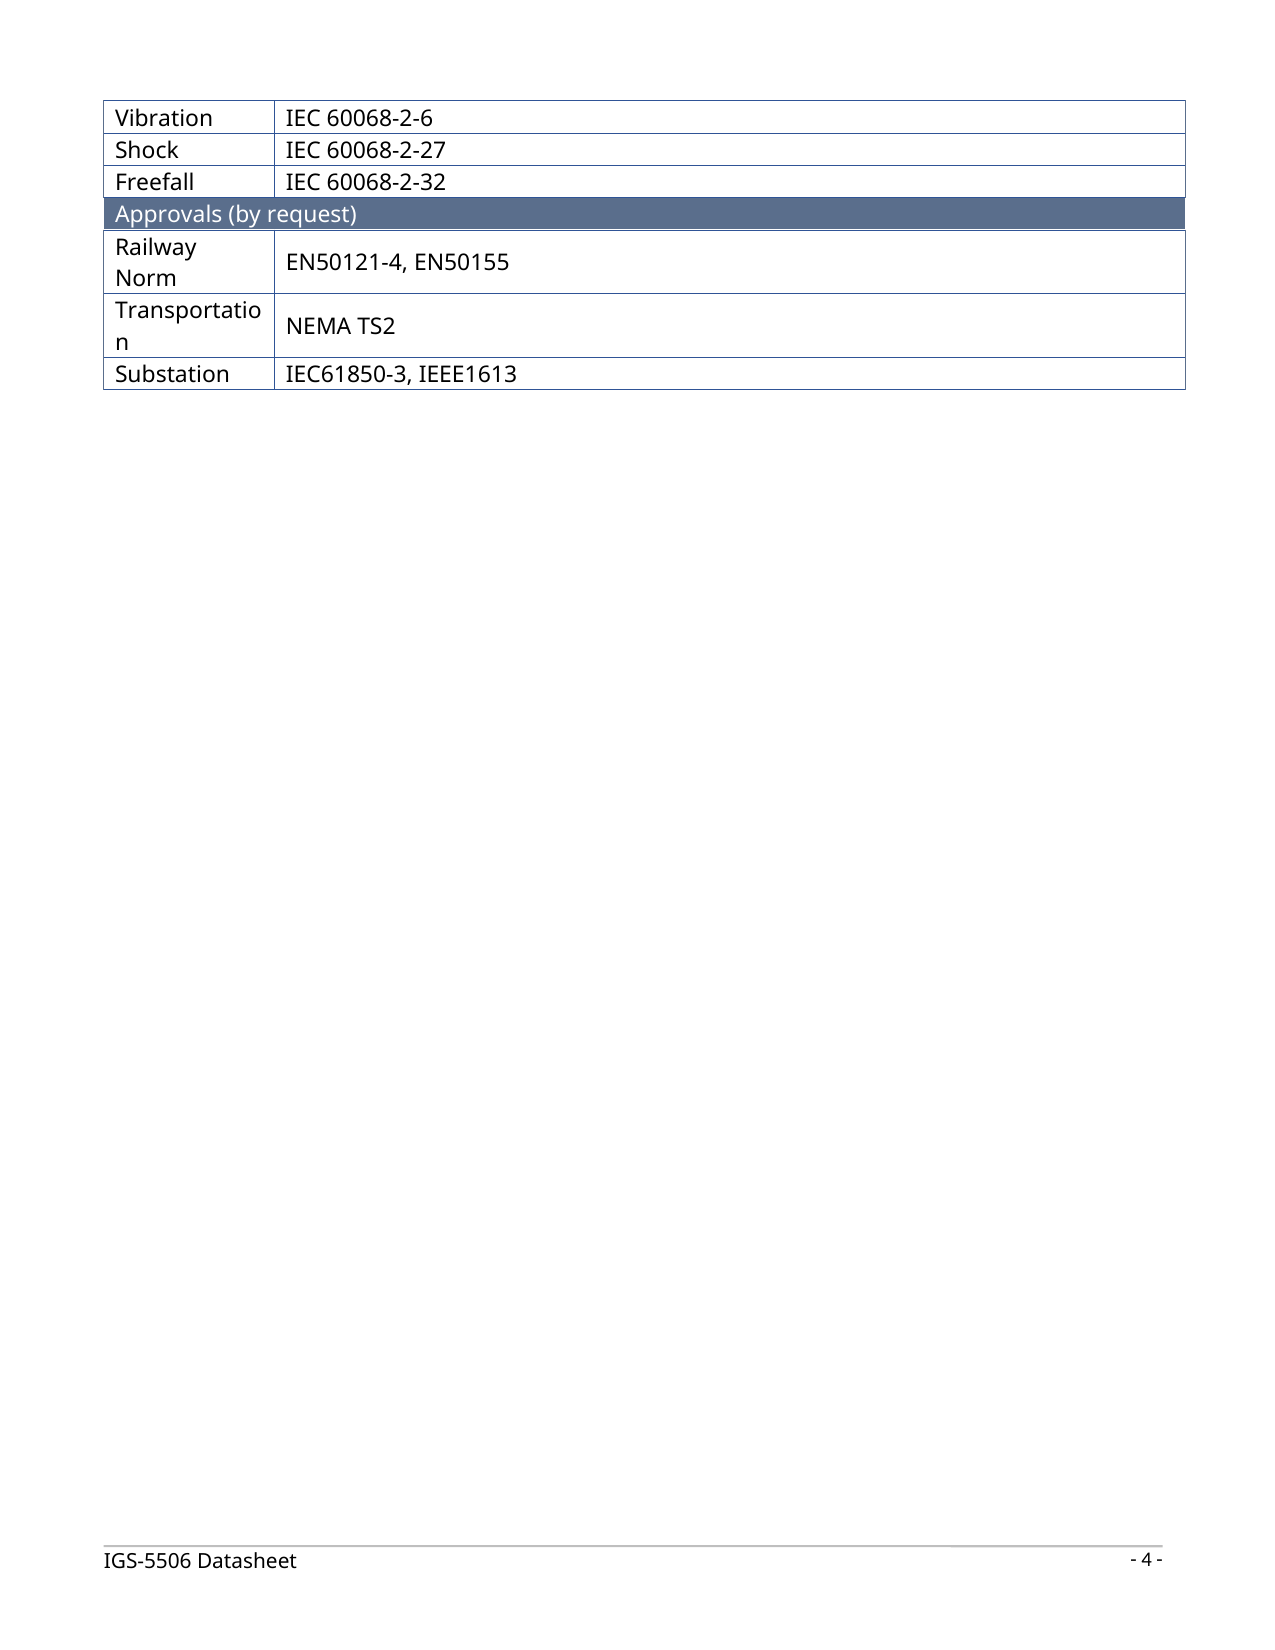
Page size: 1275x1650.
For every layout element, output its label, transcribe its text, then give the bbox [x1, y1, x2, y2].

table_cell IEC61850-3, IEEE1613 [275, 358, 1185, 389]
table_cell Substation [104, 358, 274, 389]
table_cell Freefall [104, 166, 274, 197]
table_cell Vibration [104, 101, 274, 133]
table_cell Transportation [104, 294, 274, 357]
table_cell IEC 60068-2-27 [275, 134, 1185, 165]
table_cell Railway Norm [104, 231, 274, 293]
table_cell IEC 60068-2-32 [275, 166, 1185, 197]
table_cell IEC 60068-2-6 [275, 101, 1185, 133]
table_cell Approvals (by request) [104, 198, 1185, 229]
table_cell EN50121-4, EN50155 [275, 231, 1185, 293]
table_cell Shock [104, 134, 274, 165]
table_cell NEMA TS2 [275, 294, 1185, 357]
